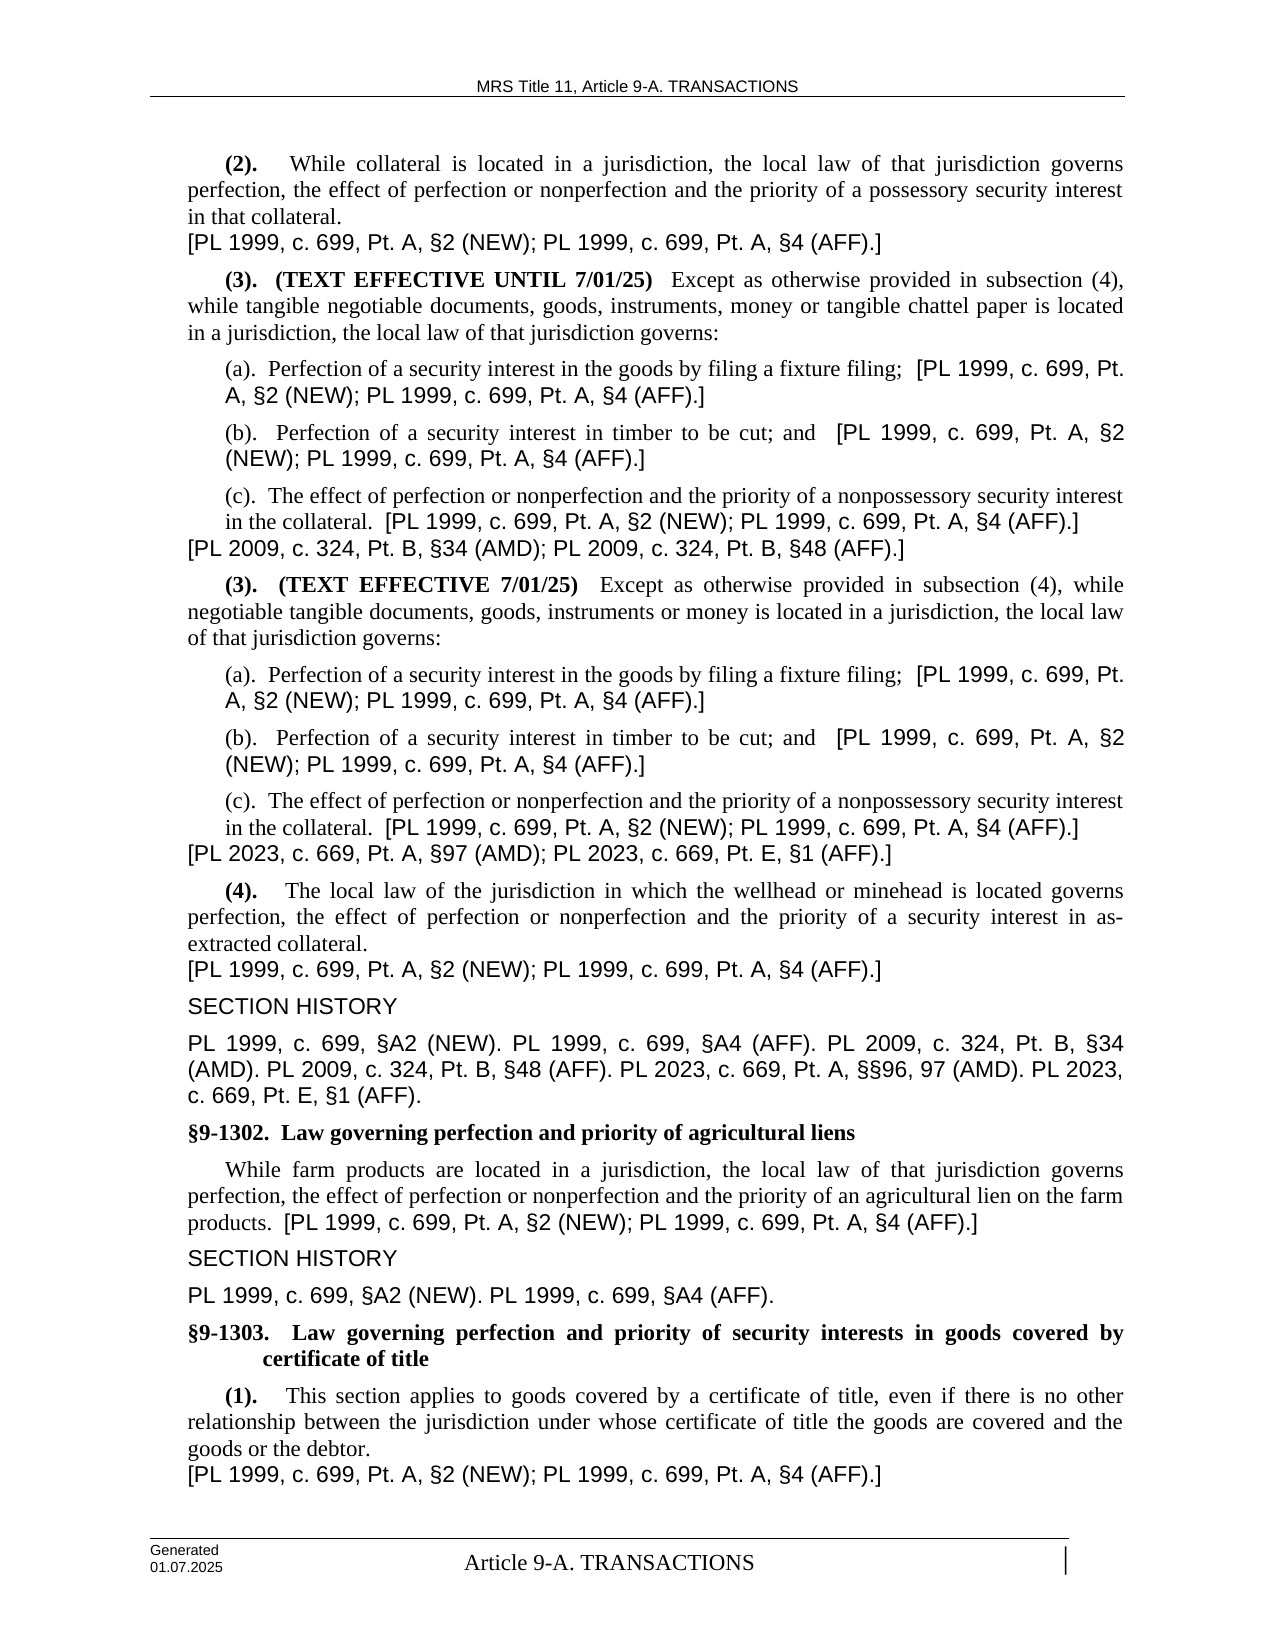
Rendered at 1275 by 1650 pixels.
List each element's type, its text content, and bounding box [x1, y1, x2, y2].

text §9-1302. Law governing perfection and priority of agricultural liens [187, 1119, 1125, 1145]
text (b). Perfection of a security interest in timber to be cut; and [PL 1999, c. 699, Pt. A, §2 (NEW); PL 1999, c. 699, Pt. A, §4 (AFF).] [225, 418, 1125, 471]
text While farm products are located in a jurisdiction, the local law of that jurisdiction governs perfection, the effect of perfection or nonperfection and the priority of an agricultural lien on the farm products. [PL 1999, c. 699, Pt. A, §2 (NEW); PL 1999, c. 699, Pt. A, §4 (AFF).] [187, 1156, 1125, 1235]
text (3). (TEXT EFFECTIVE UNTIL 7/01/25) Except as otherwise provided in subsection (4), while tangible negotiable documents, goods, instruments, money or tangible chattel paper is located in a jurisdiction, the local law of that jurisdiction governs: [187, 266, 1125, 345]
text (a). Perfection of a security interest in the goods by filing a fixture filing; [PL 1999, c. 699, Pt. A, §2 (NEW); PL 1999, c. 699, Pt. A, §4 (AFF).] [225, 355, 1125, 408]
text PL 1999, c. 699, §A2 (NEW). PL 1999, c. 699, §A4 (AFF). [187, 1282, 1125, 1308]
text (a). Perfection of a security interest in the goods by filing a fixture filing; [PL 1999, c. 699, Pt. A, §2 (NEW); PL 1999, c. 699, Pt. A, §4 (AFF).] [225, 661, 1125, 714]
text SECTION HISTORY [187, 1245, 1125, 1272]
text (2). While collateral is located in a jurisdiction, the local law of that jurisdiction governs perfection, the effect of perfection or nonperfection and the priority of a possessory security interest in that collateral. [187, 150, 1125, 229]
text [PL 2009, c. 324, Pt. B, §34 (AMD); PL 2009, c. 324, Pt. B, §48 (AFF).] [187, 534, 1125, 561]
text (4). The local law of the jurisdiction in which the wellhead or minehead is located governs perfection, the effect of perfection or nonperfection and the priority of a security interest in as-extracted collateral. [187, 877, 1125, 956]
text (1). This section applies to goods covered by a certificate of title, even if there is no other relationship between the jurisdiction under whose certificate of title the goods are covered and the goods or the debtor. [187, 1382, 1125, 1461]
text [PL 1999, c. 699, Pt. A, §2 (NEW); PL 1999, c. 699, Pt. A, §4 (AFF).] [187, 956, 1125, 982]
text (3). (TEXT EFFECTIVE 7/01/25) Except as otherwise provided in subsection (4), while negotiable tangible documents, goods, instruments or money is located in a jurisdiction, the local law of that jurisdiction governs: [187, 571, 1125, 650]
text [PL 1999, c. 699, Pt. A, §2 (NEW); PL 1999, c. 699, Pt. A, §4 (AFF).] [187, 229, 1125, 255]
text SECTION HISTORY [187, 993, 1125, 1019]
text [PL 2023, c. 669, Pt. A, §97 (AMD); PL 2023, c. 669, Pt. E, §1 (AFF).] [187, 840, 1125, 866]
text [PL 1999, c. 699, Pt. A, §2 (NEW); PL 1999, c. 699, Pt. A, §4 (AFF).] [187, 1461, 1125, 1487]
text (c). The effect of perfection or nonperfection and the priority of a nonpossessory security interest in the collateral. [PL 1999, c. 699, Pt. A, §2 (NEW); PL 1999, c. 699, Pt. A, §4 (AFF).] [225, 787, 1125, 840]
text (c). The effect of perfection or nonperfection and the priority of a nonpossessory security interest in the collateral. [PL 1999, c. 699, Pt. A, §2 (NEW); PL 1999, c. 699, Pt. A, §4 (AFF).] [225, 482, 1125, 534]
text (b). Perfection of a security interest in timber to be cut; and [PL 1999, c. 699, Pt. A, §2 (NEW); PL 1999, c. 699, Pt. A, §4 (AFF).] [225, 724, 1125, 777]
text §9-1303. Law governing perfection and priority of security interests in goods covered by certificate of title [187, 1319, 1125, 1372]
text PL 1999, c. 699, §A2 (NEW). PL 1999, c. 699, §A4 (AFF). PL 2009, c. 324, Pt. B, §34 (AMD). PL 2009, c. 324, Pt. B, §48 (AFF). PL 2023, c. 669, Pt. A, §§96, 97 (AMD). PL 2023, c. 669, Pt. E, §1 (AFF). [187, 1029, 1125, 1108]
